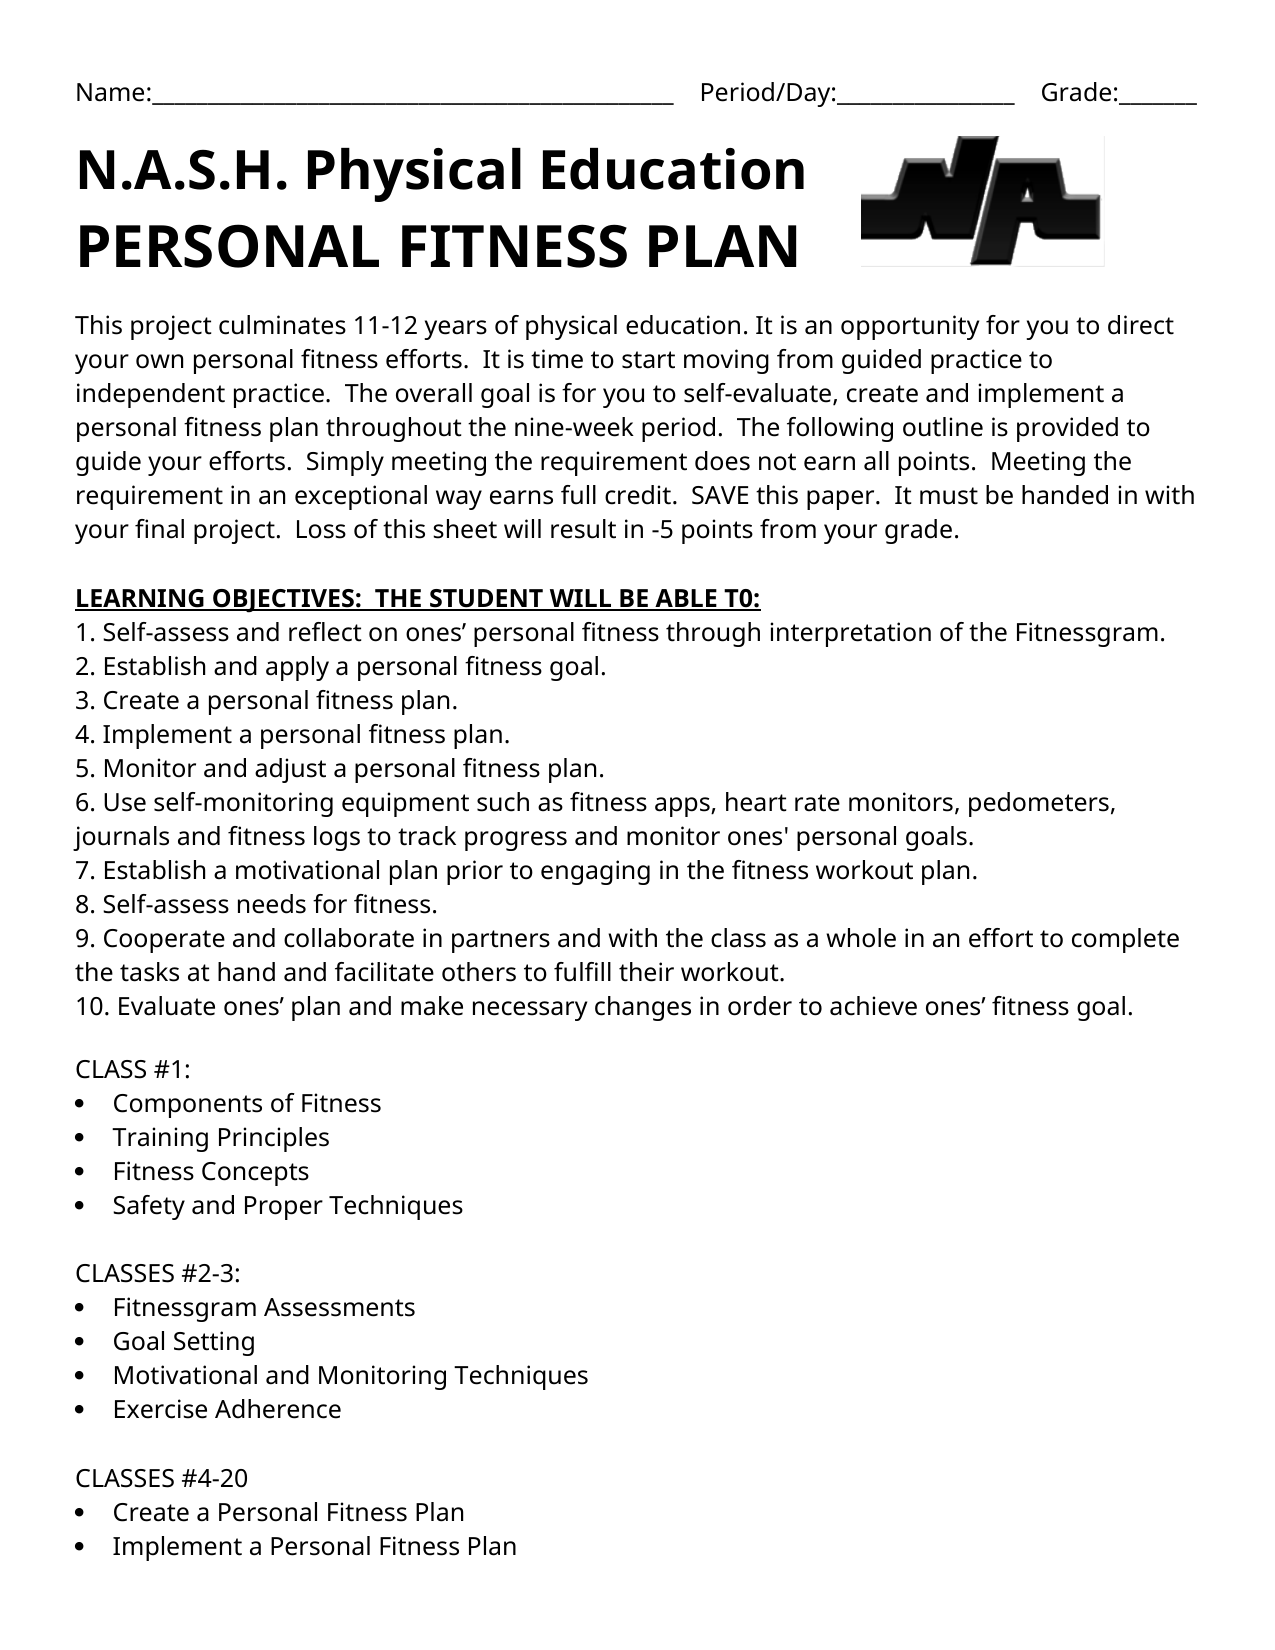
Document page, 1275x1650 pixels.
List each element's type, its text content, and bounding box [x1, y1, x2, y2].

list Training Principles [75, 1119, 1200, 1154]
list Goal Setting [75, 1324, 1200, 1358]
text Name:_______________________________________________ Period/Day:________________ Grade:_______ [75, 75, 1200, 109]
text CLASS #1: [75, 1051, 1200, 1086]
text N.A.S.H. Physical Education [75, 132, 1200, 206]
list Exercise Adherence [75, 1392, 1200, 1426]
text CLASSES #4-20 [75, 1460, 1200, 1494]
picture [861, 136, 1105, 267]
list Components of Fitness [75, 1086, 1200, 1119]
text PERSONAL FITNESS PLAN [75, 206, 1200, 285]
list Implement a Personal Fitness Plan [75, 1528, 1200, 1562]
list Motivational and Monitoring Techniques [75, 1358, 1200, 1392]
list Fitness Concepts [75, 1154, 1200, 1188]
list Fitnessgram Assessments [75, 1290, 1200, 1324]
text 7. Establish a motivational plan prior to engaging in the fitness workout plan. 8. Self-assess needs for fitness. 9. Cooperate and collaborate in partners and with the class as a whole in an effort to complete the tasks at hand and facilitate others to fulfill their workout. 10. Evaluate ones’ plan and make necessary changes in order to achieve ones’ fitness goal. [75, 853, 1200, 1023]
text LEARNING OBJECTIVES: THE STUDENT WILL BE ABLE T0: 1. Self-assess and reflect on ones’ personal fitness through interpretation of the Fitnessgram. 2. Establish and apply a personal fitness goal. 3. Create a personal fitness plan. 4. Implement a personal fitness plan. 5. Monitor and adjust a personal fitness plan. 6. Use self-monitoring equipment such as fitness apps, heart rate monitors, pedometers, journals and fitness logs to track progress and monitor ones' personal goals. [75, 580, 1200, 853]
list Safety and Proper Techniques [75, 1188, 1200, 1222]
text This project culminates 11-12 years of physical education. It is an opportunity for you to direct your own personal fitness efforts. It is time to start moving from guided practice to independent practice. The overall goal is for you to self-evaluate, create and implement a personal fitness plan throughout the nine-week period. The following outline is provided to guide your efforts. Simply meeting the requirement does not earn all points. Meeting the requirement in an exceptional way earns full credit. SAVE this paper. It must be handed in with your final project. Loss of this sheet will result in -5 points from your grade. [75, 308, 1200, 546]
text CLASSES #2-3: [75, 1256, 1200, 1290]
list Create a Personal Fitness Plan [75, 1494, 1200, 1528]
